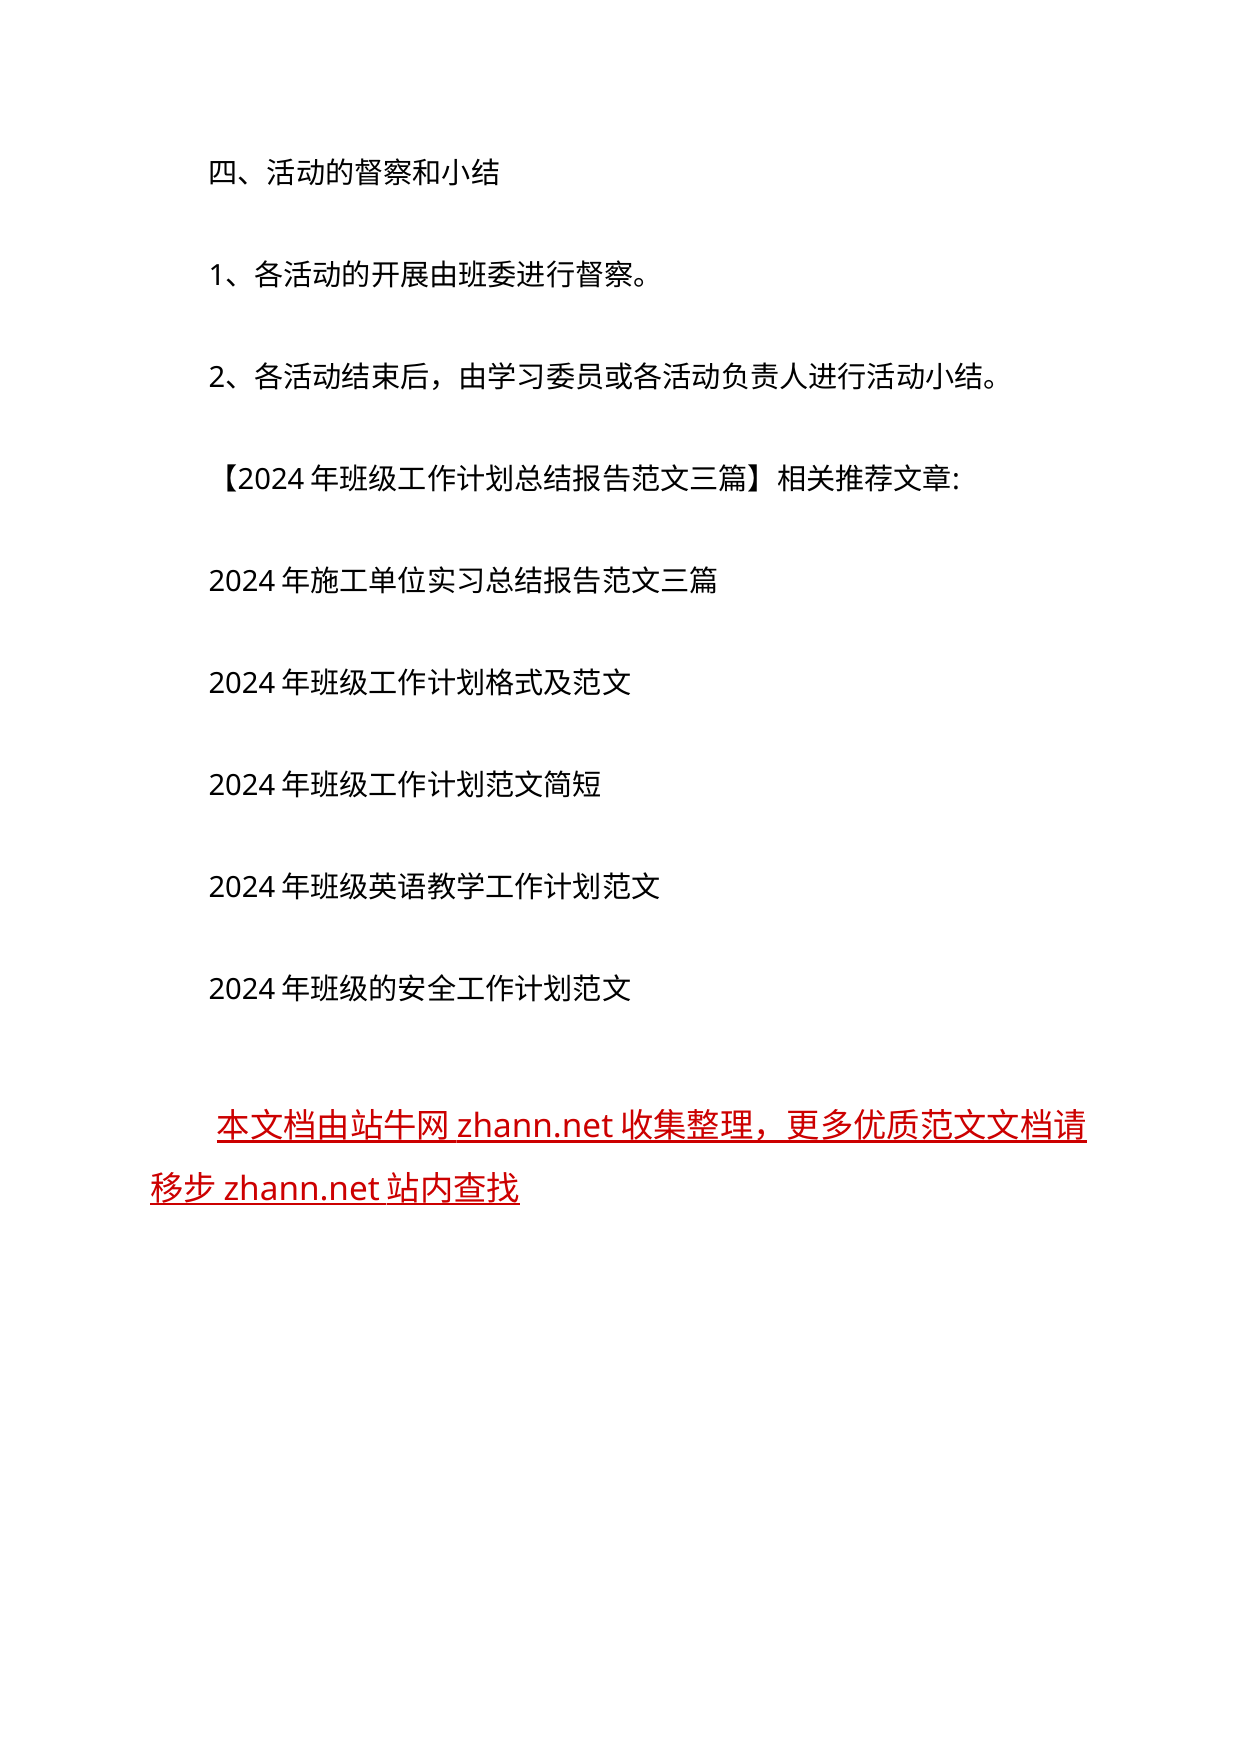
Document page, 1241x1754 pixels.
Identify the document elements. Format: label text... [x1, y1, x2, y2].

text 2024年班级英语教学工作计划范文 [150, 864, 1090, 906]
text 四、活动的督察和小结 [150, 150, 1090, 192]
text 1、各活动的开展由班委进行督察。 [150, 252, 1090, 294]
text 【2024年班级工作计划总结报告范文三篇】相关推荐文章: [150, 456, 1090, 498]
text 2024年班级工作计划范文简短 [150, 762, 1090, 804]
text 2024年施工单位实习总结报告范文三篇 [150, 558, 1090, 600]
text 本文档由站牛网zhann.net收集整理，更多优质范文文档请移步zhann.net站内查找 [150, 1099, 1090, 1210]
text 2、各活动结束后，由学习委员或各活动负责人进行活动小结。 [150, 354, 1090, 396]
text 2024年班级的安全工作计划范文 [150, 966, 1090, 1008]
text 2024年班级工作计划格式及范文 [150, 660, 1090, 702]
